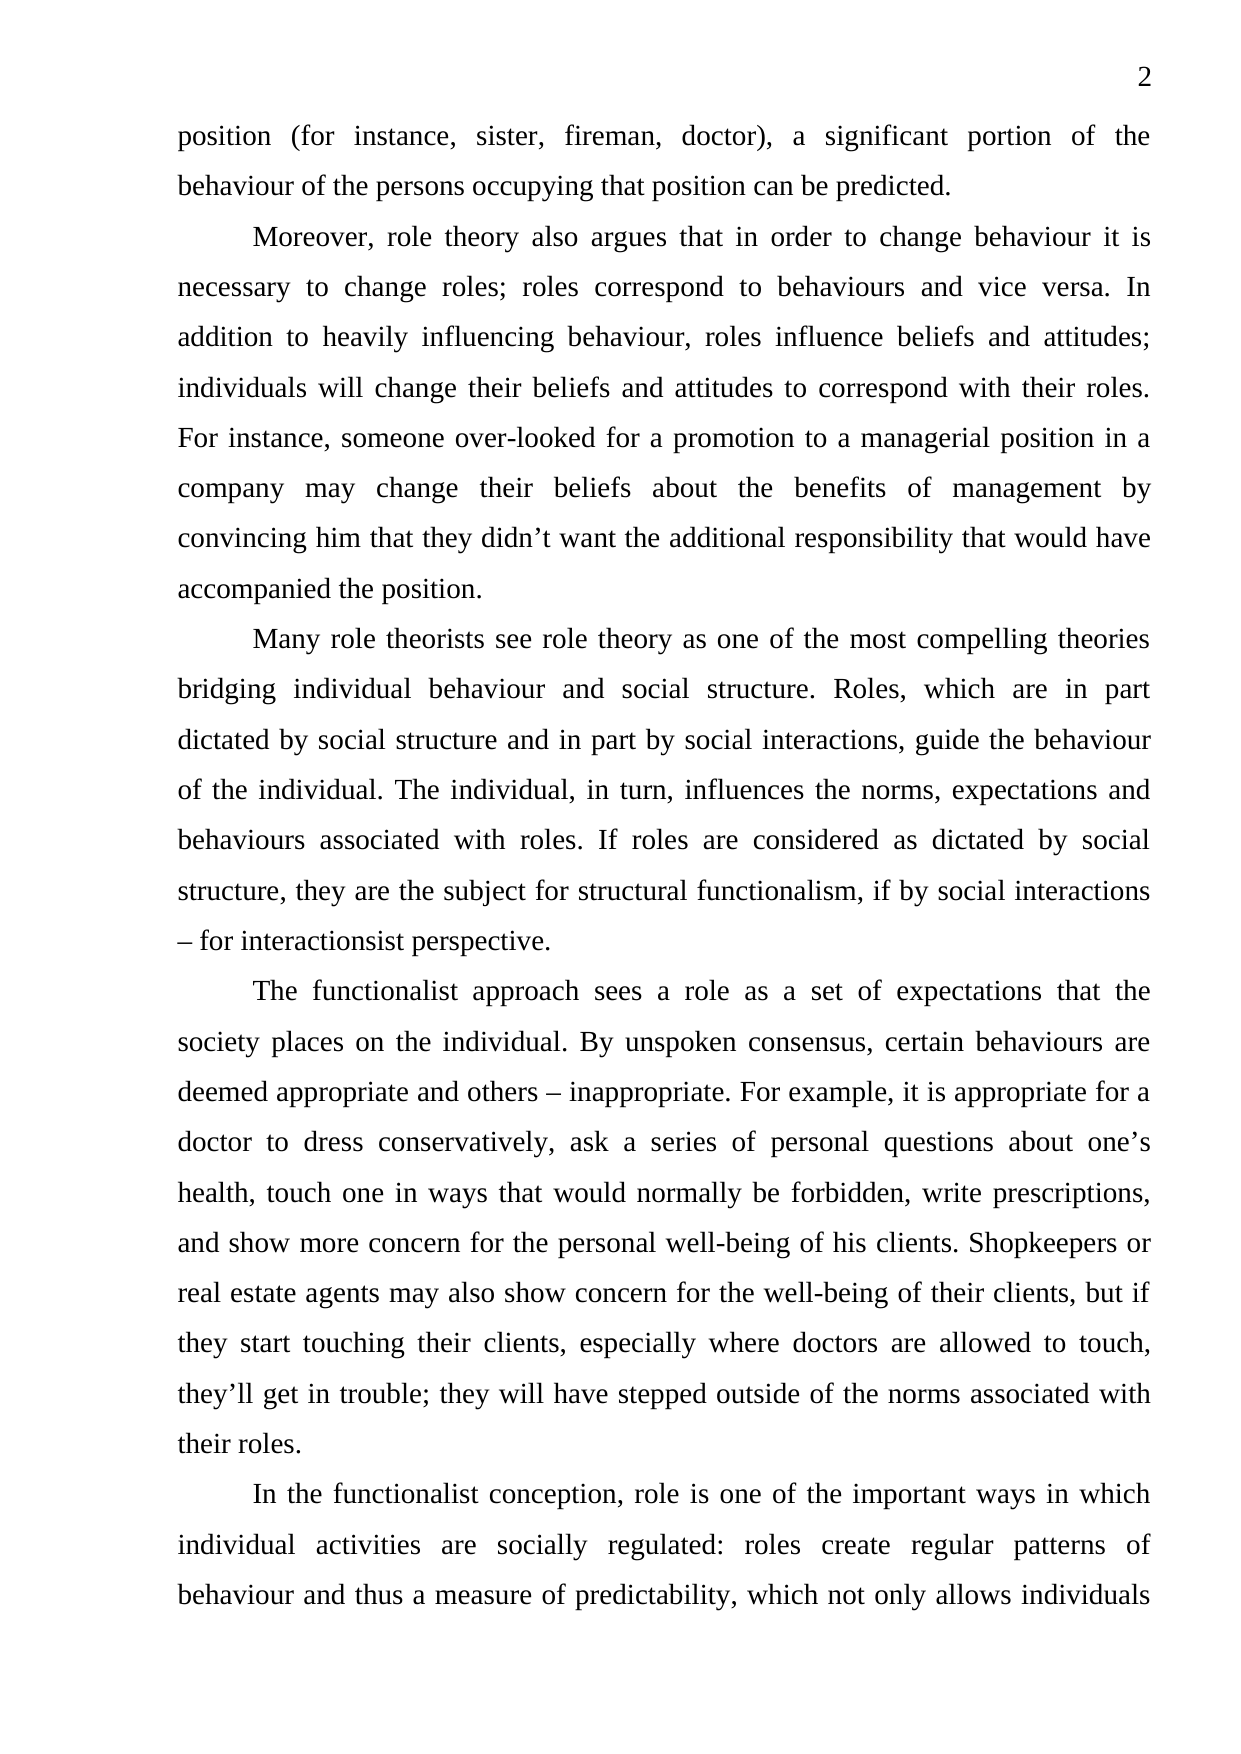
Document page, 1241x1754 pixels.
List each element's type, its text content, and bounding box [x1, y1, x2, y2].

text The functionalist approach sees a role as a set of expectations that the society places on the individual. By unspoken consensus, certain behaviours are deemed appropriate and others – inappropriate. For example, it is appropriate for a doctor to dress conservatively, ask a series of personal questions about one’s health, touch one in ways that would normally be forbidden, write prescriptions, and show more concern for the personal well-being of his clients. Shopkeepers or real estate agents may also show concern for the well-being of their clients, but if they start touching their clients, especially where doctors are allowed to touch, they’ll get in trouble; they will have stepped outside of the norms associated with their roles. [177, 973, 1152, 1460]
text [177, 118, 1152, 202]
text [177, 1477, 1152, 1611]
text Many role theorists see role theory as one of the most compelling theories bridging individual behaviour and social structure. Roles, which are in part dictated by social structure and in part by social interactions, guide the behaviour of the individual. The individual, in turn, influences the norms, expectations and behaviours associated with roles. If roles are considered as dictated by social structure, they are the subject for structural functionalism, if by social interactions – for interactionsist perspective. [177, 621, 1152, 957]
text Moreover, role theory also argues that in order to change behaviour it is necessary to change roles; roles correspond to behaviours and vice versa. In addition to heavily influencing behaviour, roles influence beliefs and attitudes; individuals will change their beliefs and attitudes to correspond with their roles. For instance, someone over-looked for a promotion to a managerial position in a company may change their beliefs about the benefits of management by convincing him that they didn’t want the additional responsibility that would have accompanied the position. [177, 219, 1152, 604]
